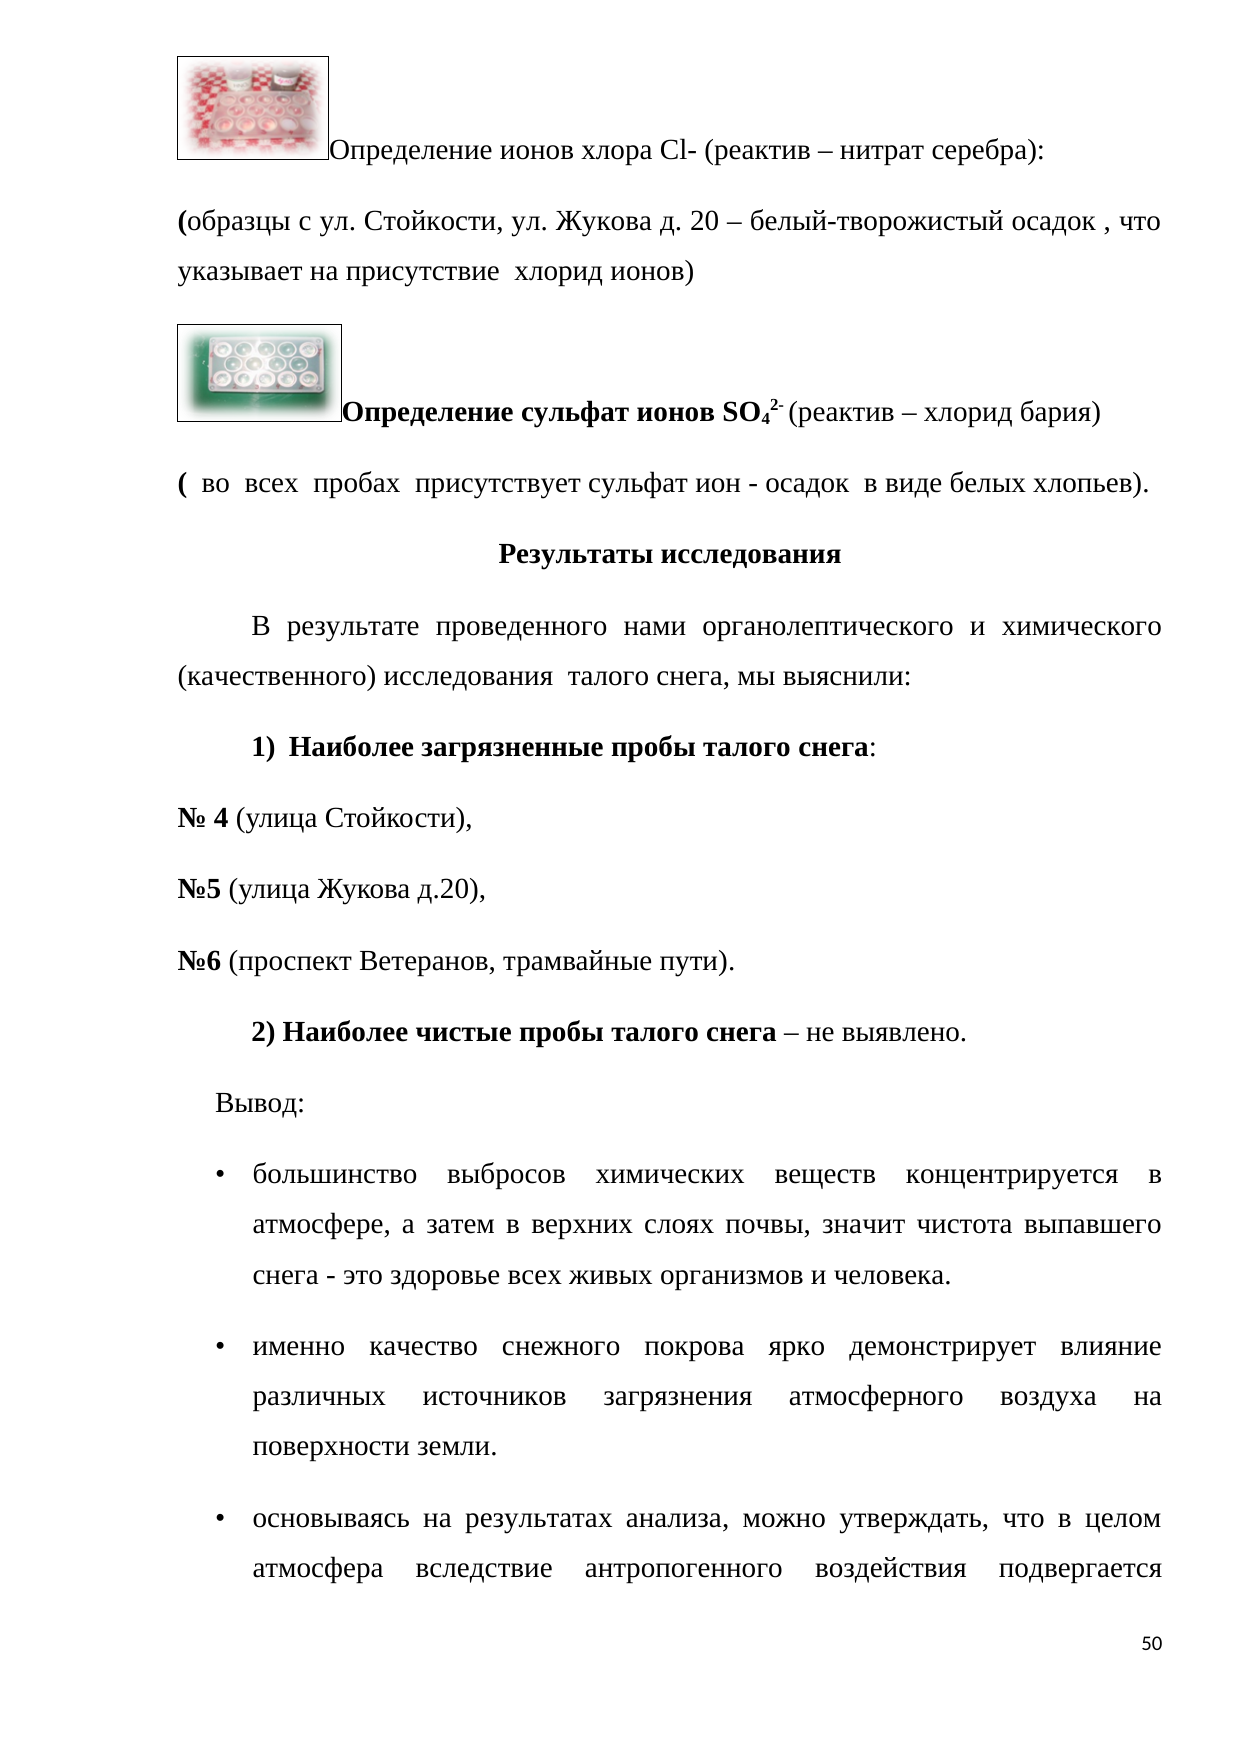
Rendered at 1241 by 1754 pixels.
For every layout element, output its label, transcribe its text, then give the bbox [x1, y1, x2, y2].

text №5 (улица Жукова д.20), [177, 872, 1162, 905]
list большинство выбросов химических веществ концентрируется в атмосфере, а затем в верхних слоях почвы, значит чистота выпавшего снега - это здоровье всех живых организмов и человека. [215, 1156, 1162, 1290]
text Вывод: [177, 1085, 1162, 1118]
text № 4 (улица Стойкости), [177, 800, 1162, 834]
text №6 (проспект Ветеранов, трамвайные пути). [177, 943, 1162, 976]
text В результате проведенного нами органолептического и химического (качественного) исследования талого снега, мы выяснили: [177, 608, 1162, 692]
list Наиболее загрязненные пробы талого снега: [251, 729, 1162, 763]
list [215, 1500, 1162, 1583]
text 2) Наиболее чистые пробы талого снега – не выявлено. [177, 1014, 1162, 1047]
picture [178, 325, 341, 421]
text Определение сульфат ионов SO42- (реактив – хлорид бария) [177, 325, 1162, 428]
picture [178, 57, 328, 159]
text (образцы с ул. Стойкости, ул. Жукова д. 20 – белый-творожистый осадок , что указывает на присутствие хлорид ионов) [177, 203, 1162, 287]
text ( во всех пробах присутствует сульфат ион - осадок в виде белых хлопьев). [177, 466, 1162, 499]
text Результаты исследования [177, 537, 1162, 570]
list именно качество снежного покрова ярко демонстрирует влияние различных источников загрязнения атмосферного воздуха на поверхности земли. [215, 1328, 1162, 1462]
text Определение ионов хлора Cl- (реактив – нитрат серебра): [177, 56, 1162, 166]
